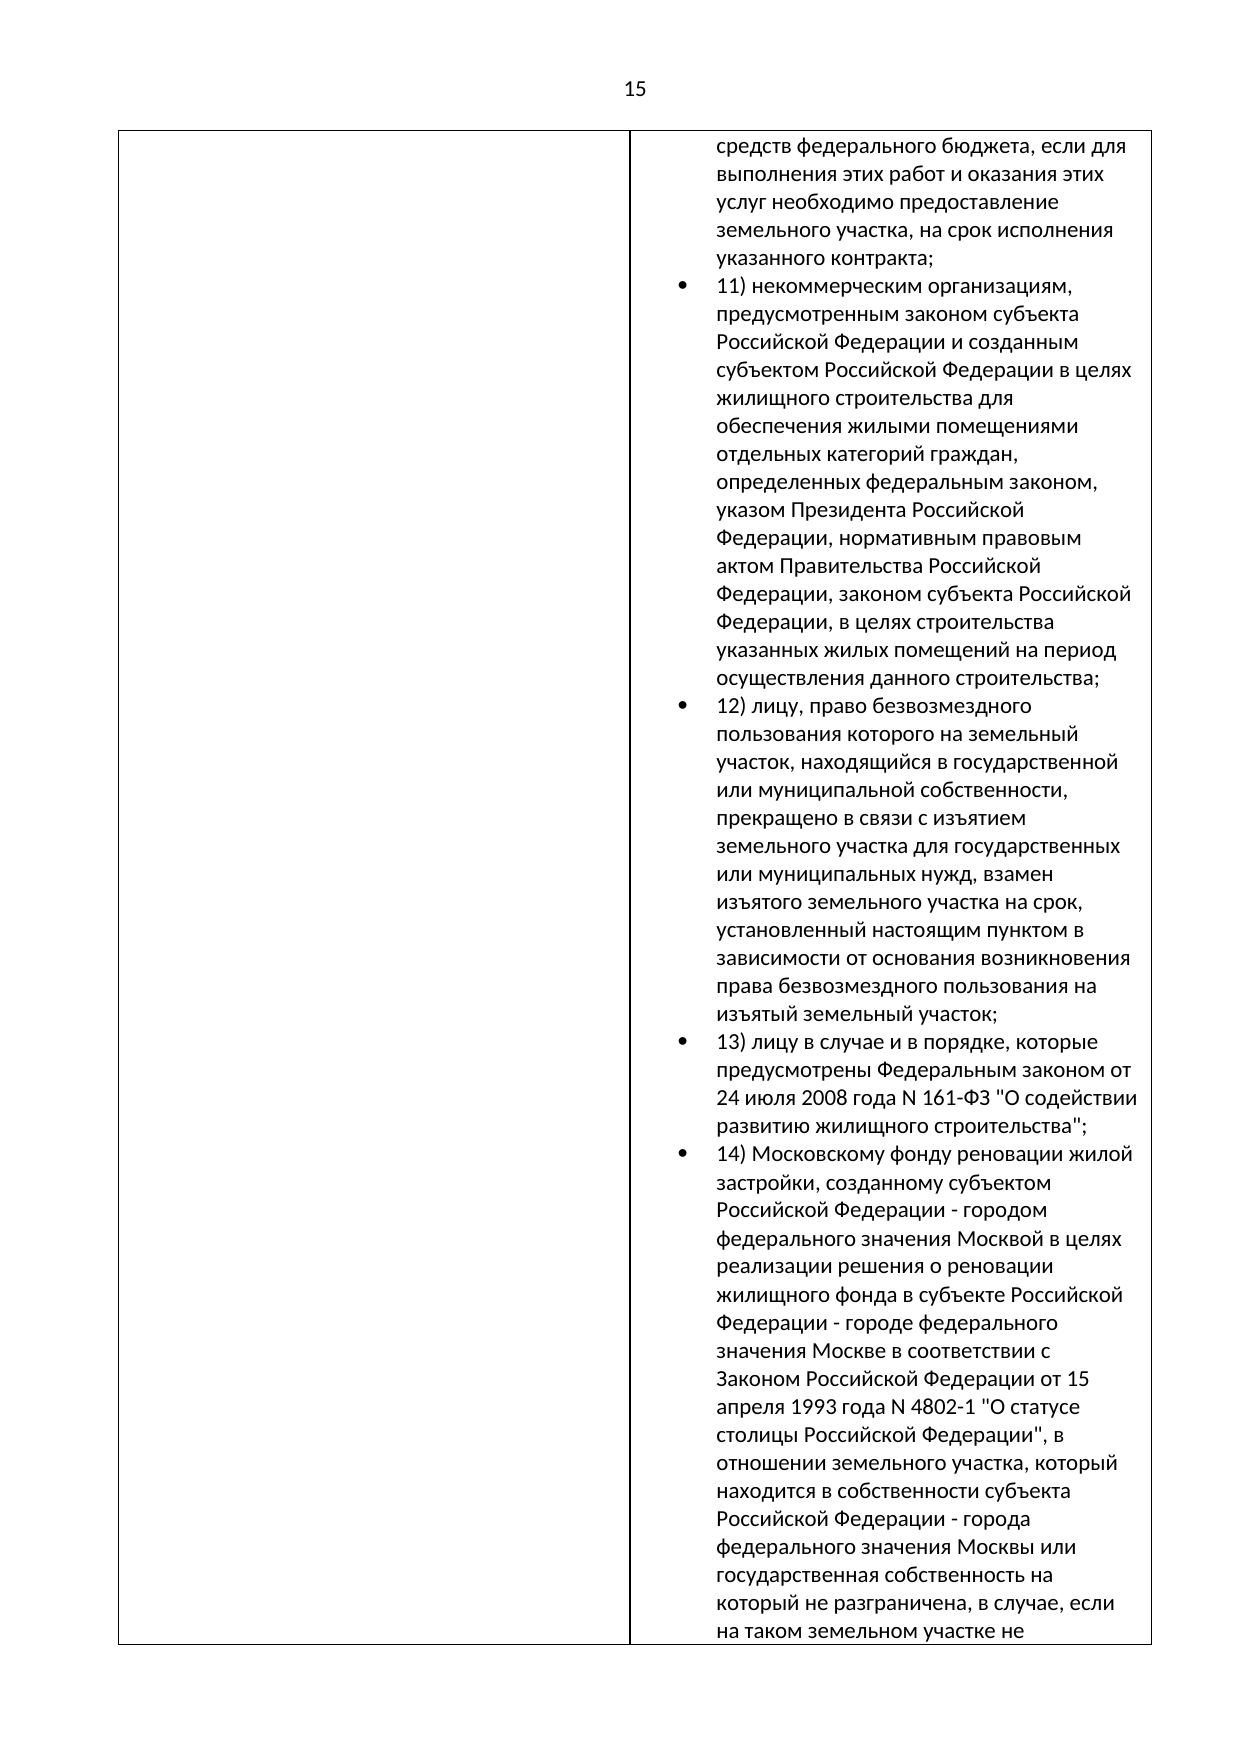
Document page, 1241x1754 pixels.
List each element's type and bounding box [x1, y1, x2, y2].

table_cell [631, 131, 1151, 1644]
table_cell [119, 131, 629, 1644]
